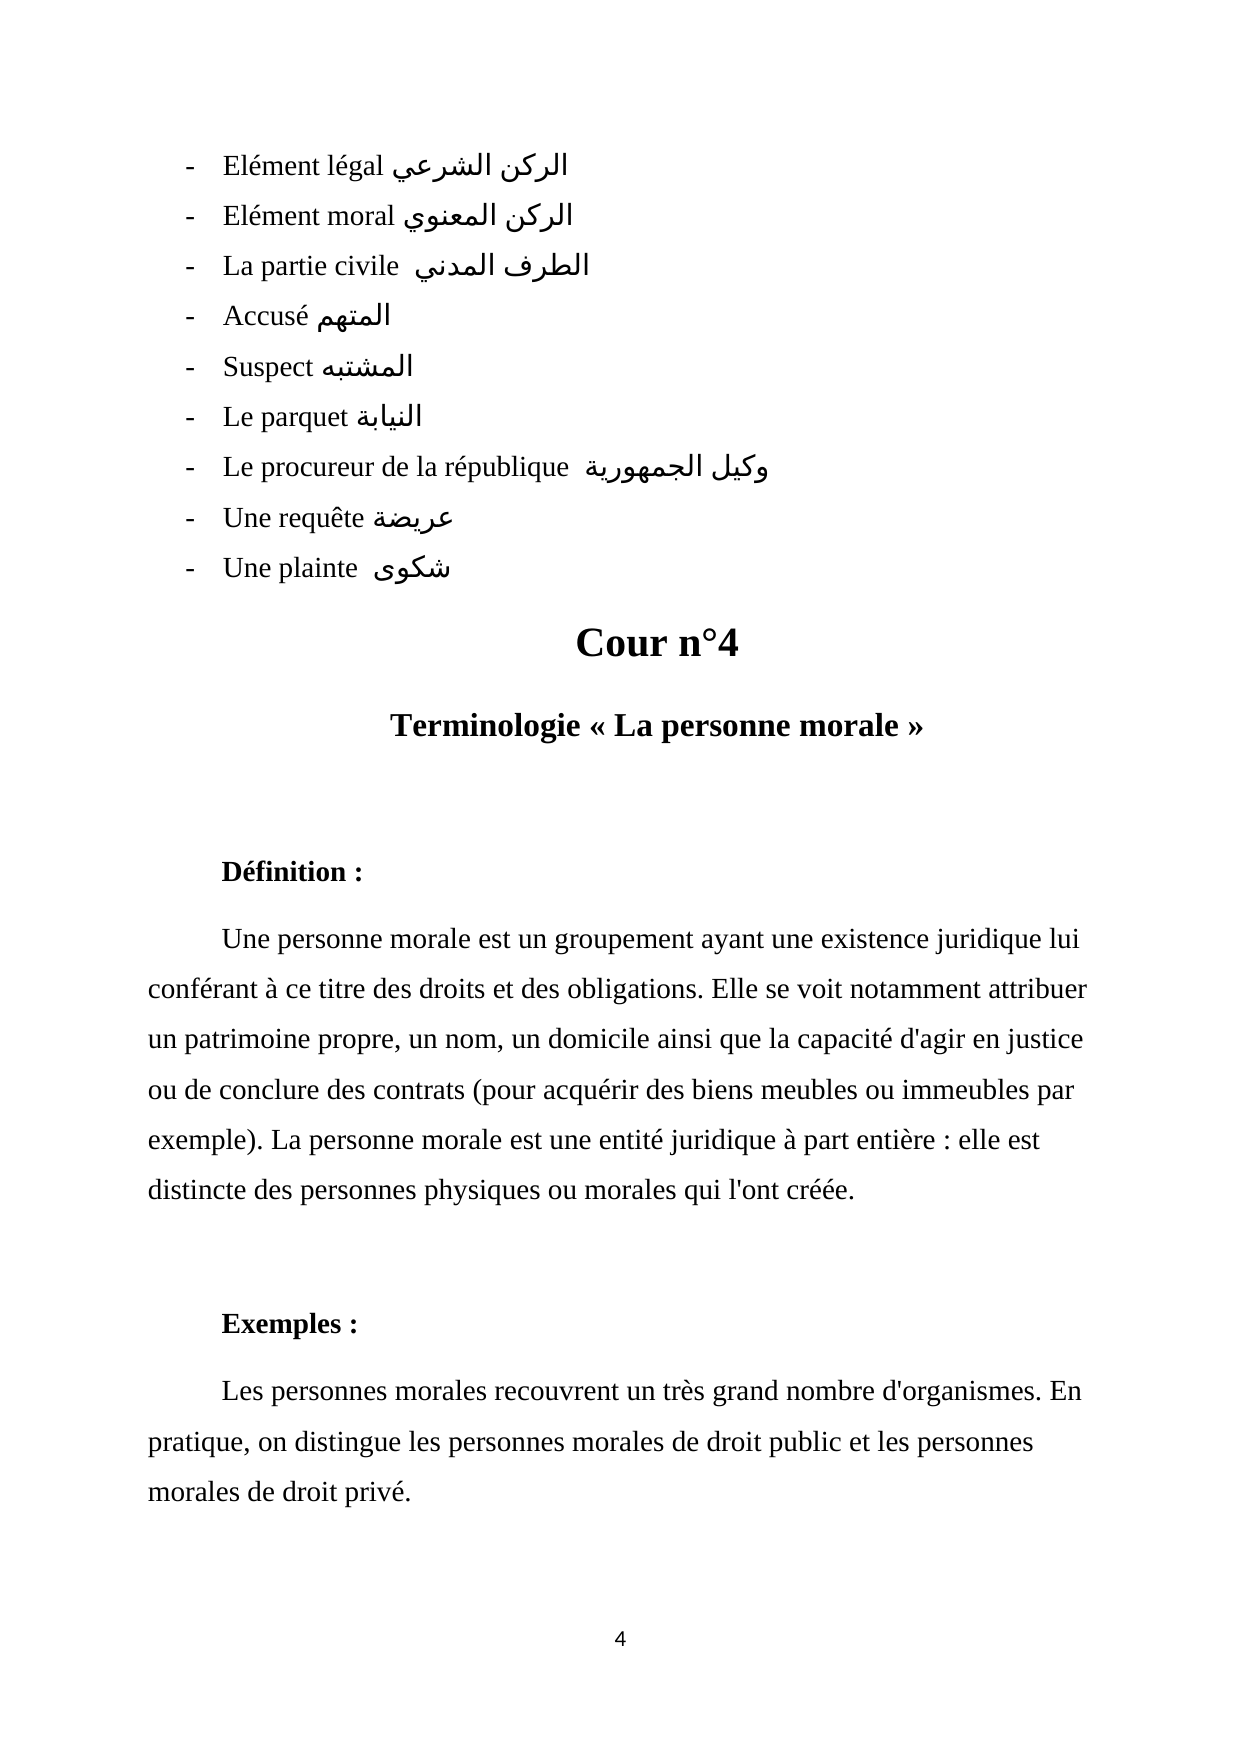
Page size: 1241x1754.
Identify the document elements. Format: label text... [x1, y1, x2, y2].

list Suspect المشتبه [185, 349, 1093, 382]
text Une personne morale est un groupement ayant une existence juridique lui conférant à ce titre des droits et des obligations. Elle se voit notamment attribuer un patrimoine propre, un nom, un domicile ainsi que la capacité d'agir en justice ou de conclure des contrats (pour acquérir des biens meubles ou immeubles par exemple). La personne morale est une entité juridique à part entière : elle est distincte des personnes physiques ou morales qui l'ont créée. [148, 921, 1093, 1206]
list Elément moral الركن المعنوي [185, 198, 1093, 231]
text Les personnes morales recouvrent un très grand nombre d'organismes. En pratique, on distingue les personnes morales de droit public et les personnes morales de droit privé. [148, 1373, 1093, 1508]
list Le procureur de la république وكيل الجمهورية [185, 449, 1093, 483]
list Accusé المتهم [185, 298, 1093, 332]
list Une plainte شكوى [185, 550, 1093, 584]
text Définition : [148, 854, 1093, 887]
text Exemples : [148, 1306, 1093, 1340]
list Elément légal الركن الشرعي [185, 148, 1093, 181]
list Le parquet النيابة [185, 399, 1093, 433]
list Une requête عريضة [185, 500, 1093, 533]
text Cour n°4 [148, 617, 1093, 665]
list La partie civile الطرف المدني [185, 248, 1093, 282]
text Terminologie « La personne morale » [148, 706, 1093, 744]
